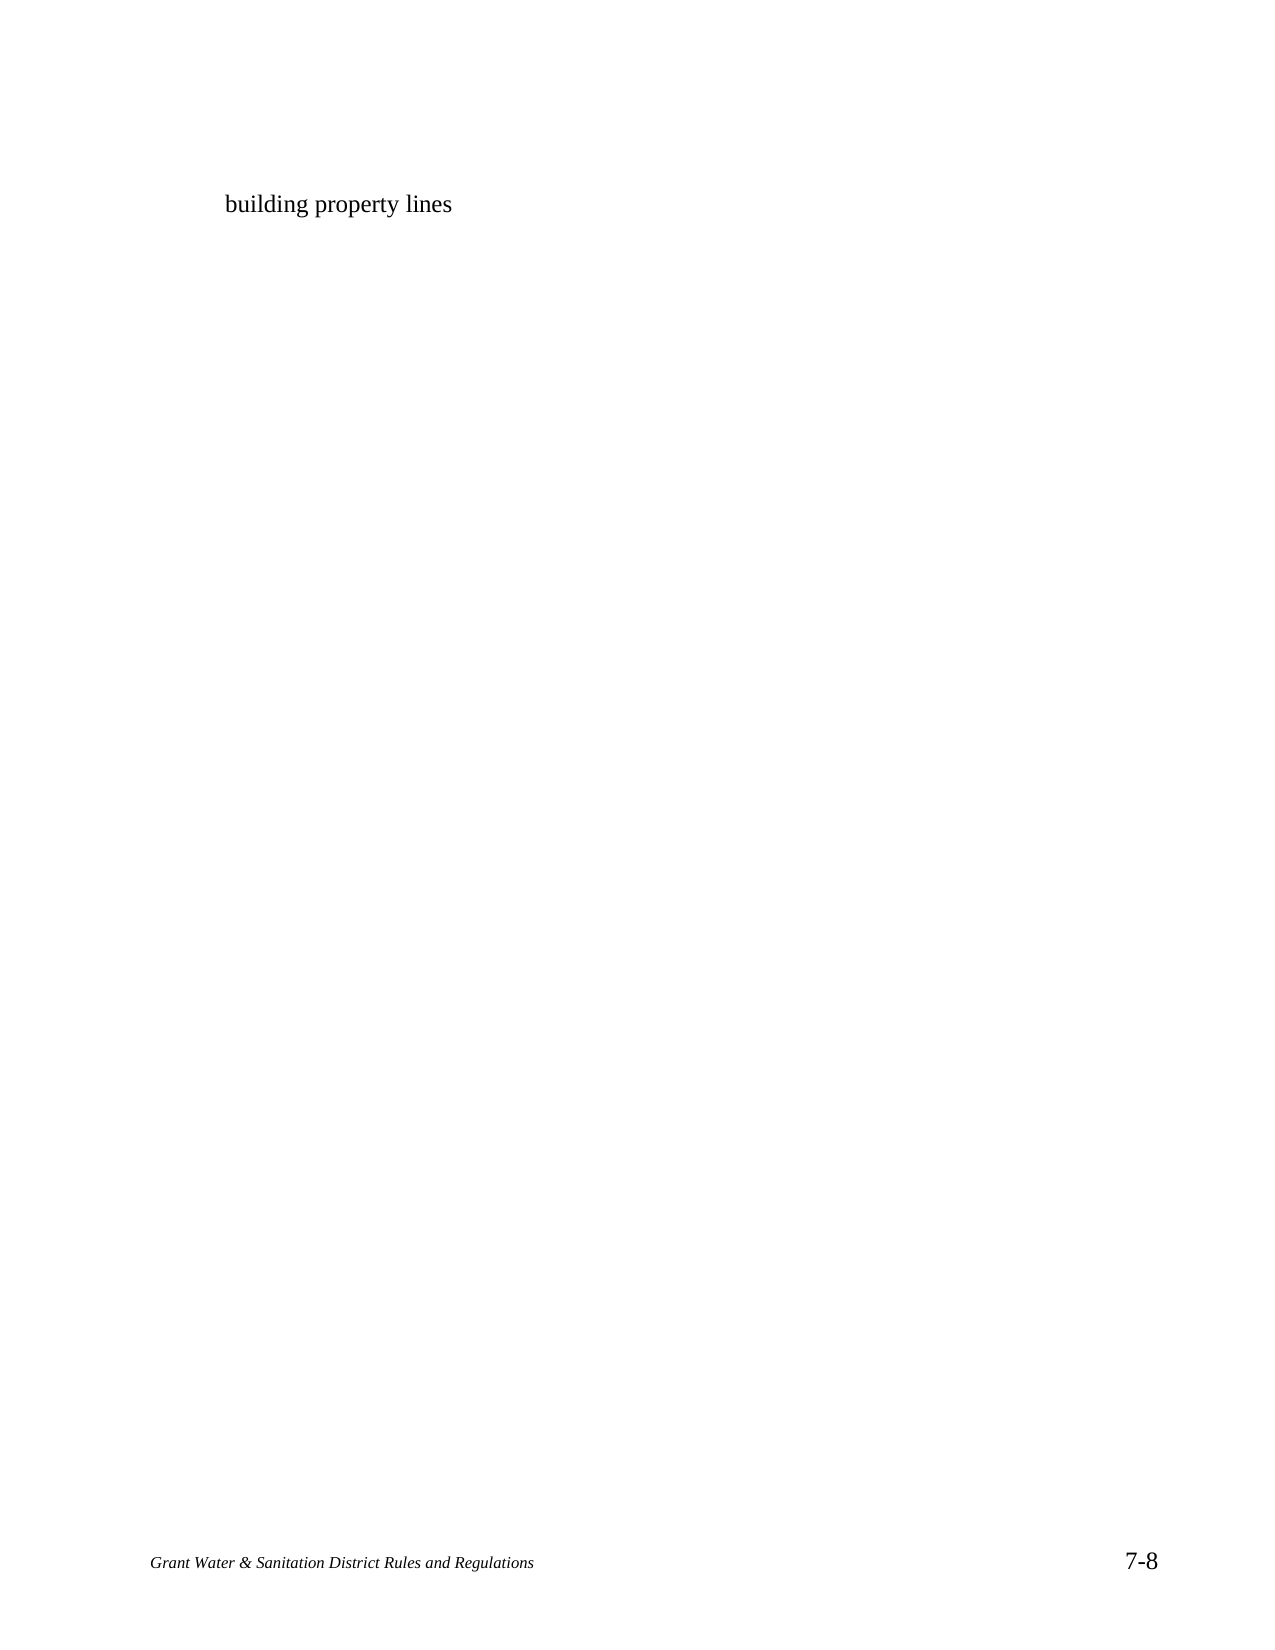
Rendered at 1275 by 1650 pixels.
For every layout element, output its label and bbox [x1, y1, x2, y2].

text [109, 189, 1125, 218]
